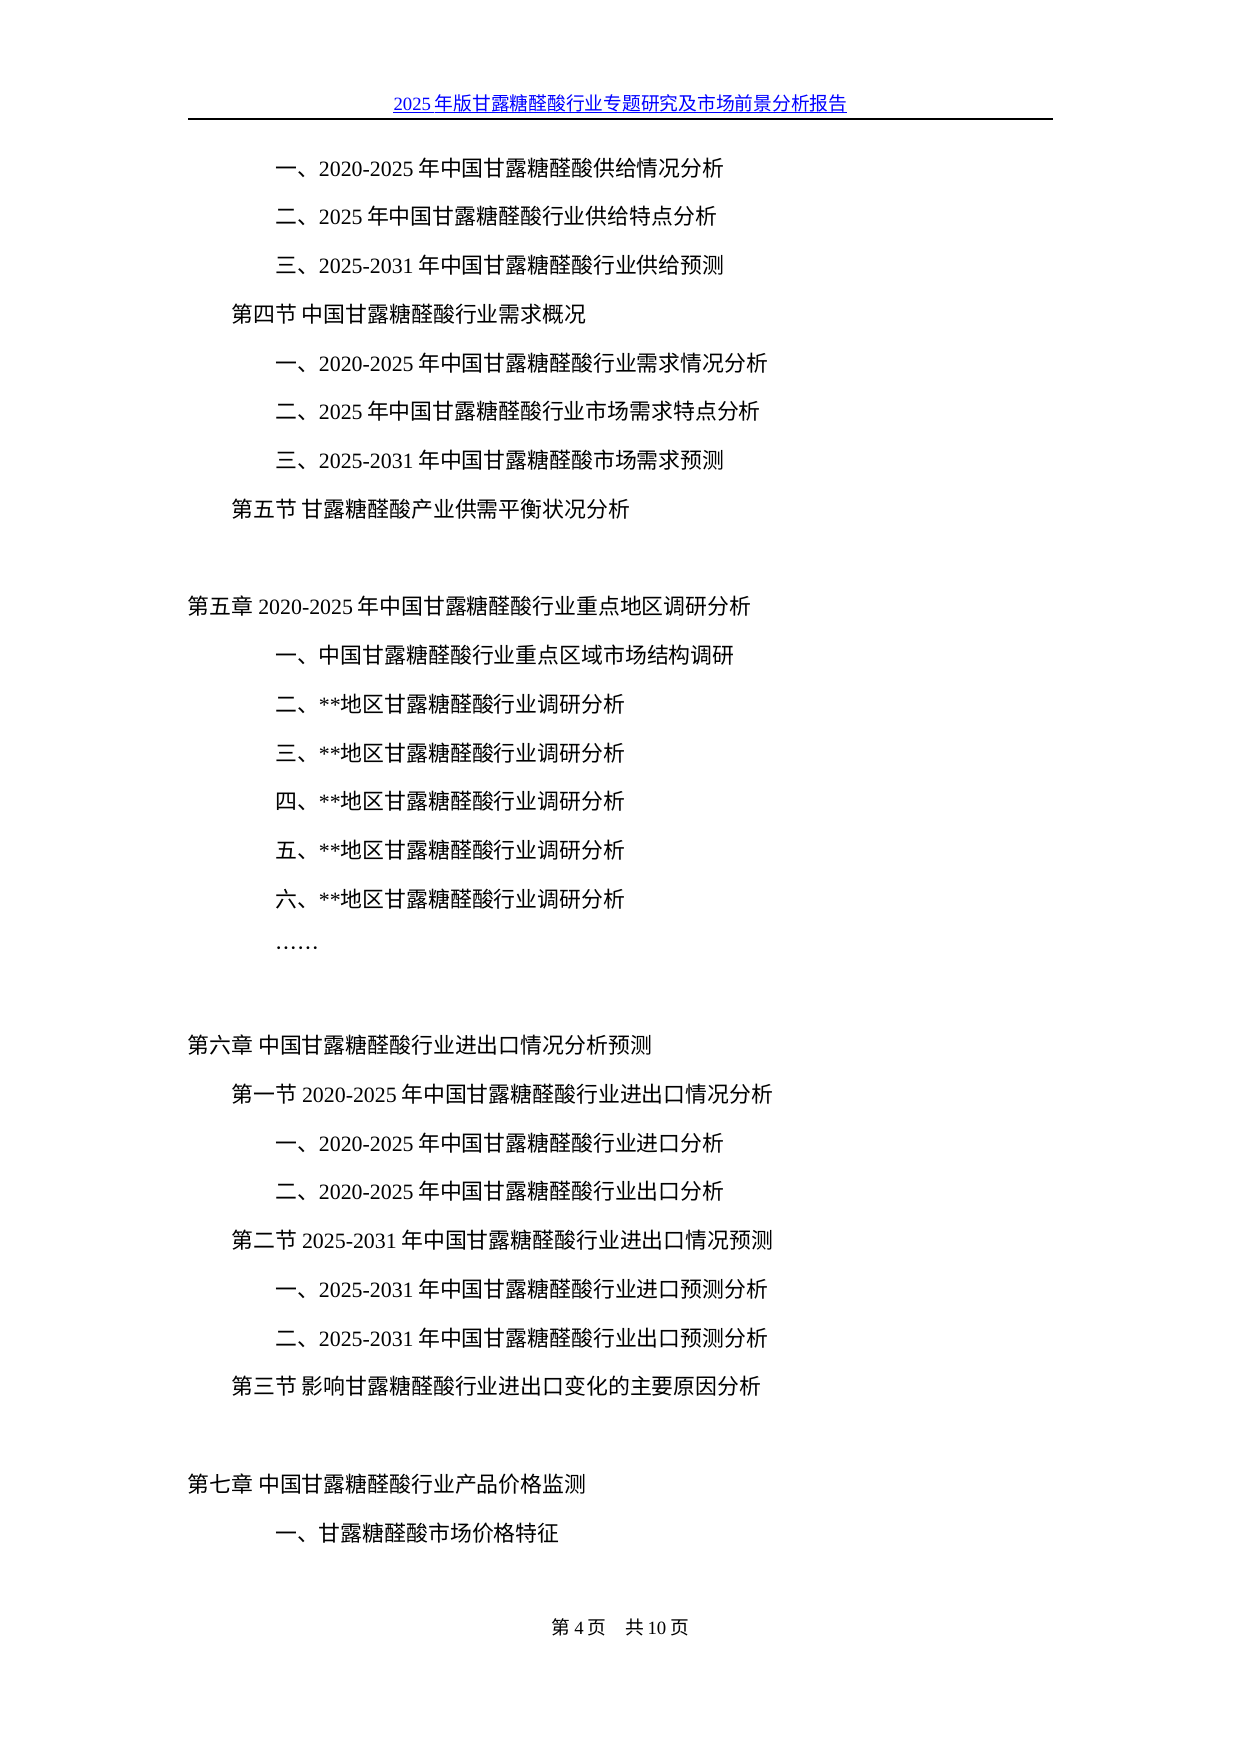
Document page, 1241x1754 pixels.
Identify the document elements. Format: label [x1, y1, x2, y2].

text [187, 150, 1053, 1548]
